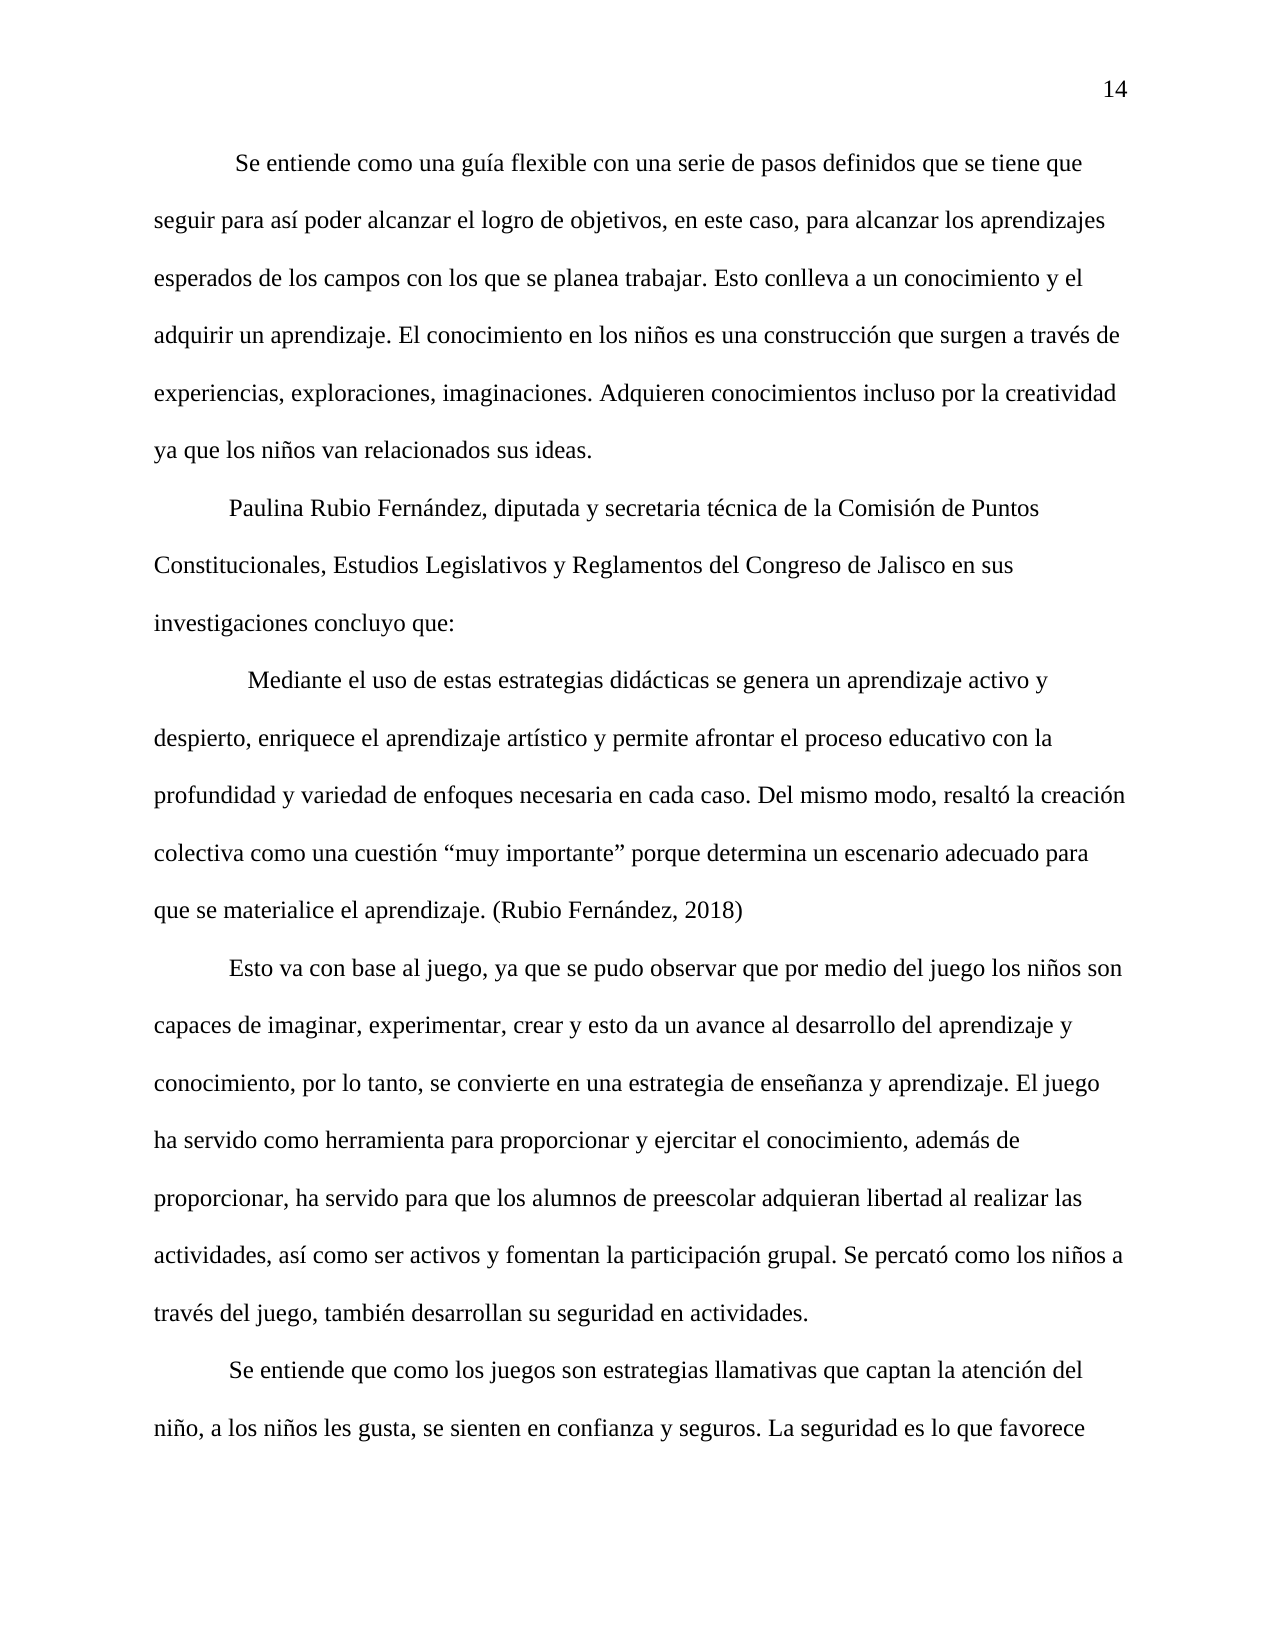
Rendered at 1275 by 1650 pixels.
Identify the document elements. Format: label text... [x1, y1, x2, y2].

text Se entiende como una guía flexible con una serie de pasos definidos que se tiene que seguir para así poder alcanzar el logro de objetivos, en este caso, para alcanzar los aprendizajes esperados de los campos con los que se planea trabajar. Esto conlleva a un conocimiento y el adquirir un aprendizaje. El conocimiento en los niños es una construcción que surgen a través de experiencias, exploraciones, imaginaciones. Adquieren conocimientos incluso por la creatividad ya que los niños van relacionados sus ideas. [154, 148, 1127, 464]
text Mediante el uso de estas estrategias didácticas se genera un aprendizaje activo y despierto, enriquece el aprendizaje artístico y permite afrontar el proceso educativo con la profundidad y variedad de enfoques necesaria en cada caso. Del mismo modo, resaltó la creación colectiva como una cuestión “muy importante” porque determina un escenario adecuado para que se materialice el aprendizaje. [154, 665, 1127, 924]
text Paulina Rubio Fernández, diputada y secretaria técnica de la Comisión de Puntos Constitucionales, Estudios Legislativos y Reglamentos del Congreso de Jalisco en sus investigaciones concluyo que: [154, 493, 1127, 636]
text Esto va con base al juego, ya que se pudo observar que por medio del juego los niños son capaces de imaginar, experimentar, crear y esto da un avance al desarrollo del aprendizaje y conocimiento, por lo tanto, se convierte en una estrategia de enseñanza y aprendizaje. El juego ha servido como herramienta para proporcionar y ejercitar el conocimiento, además de proporcionar, ha servido para que los alumnos de preescolar adquieran libertad al realizar las actividades, así como ser activos y fomentan la participación grupal. Se percató como los niños a través del juego, también desarrollan su seguridad en actividades. [154, 953, 1127, 1326]
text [154, 1355, 1127, 1441]
